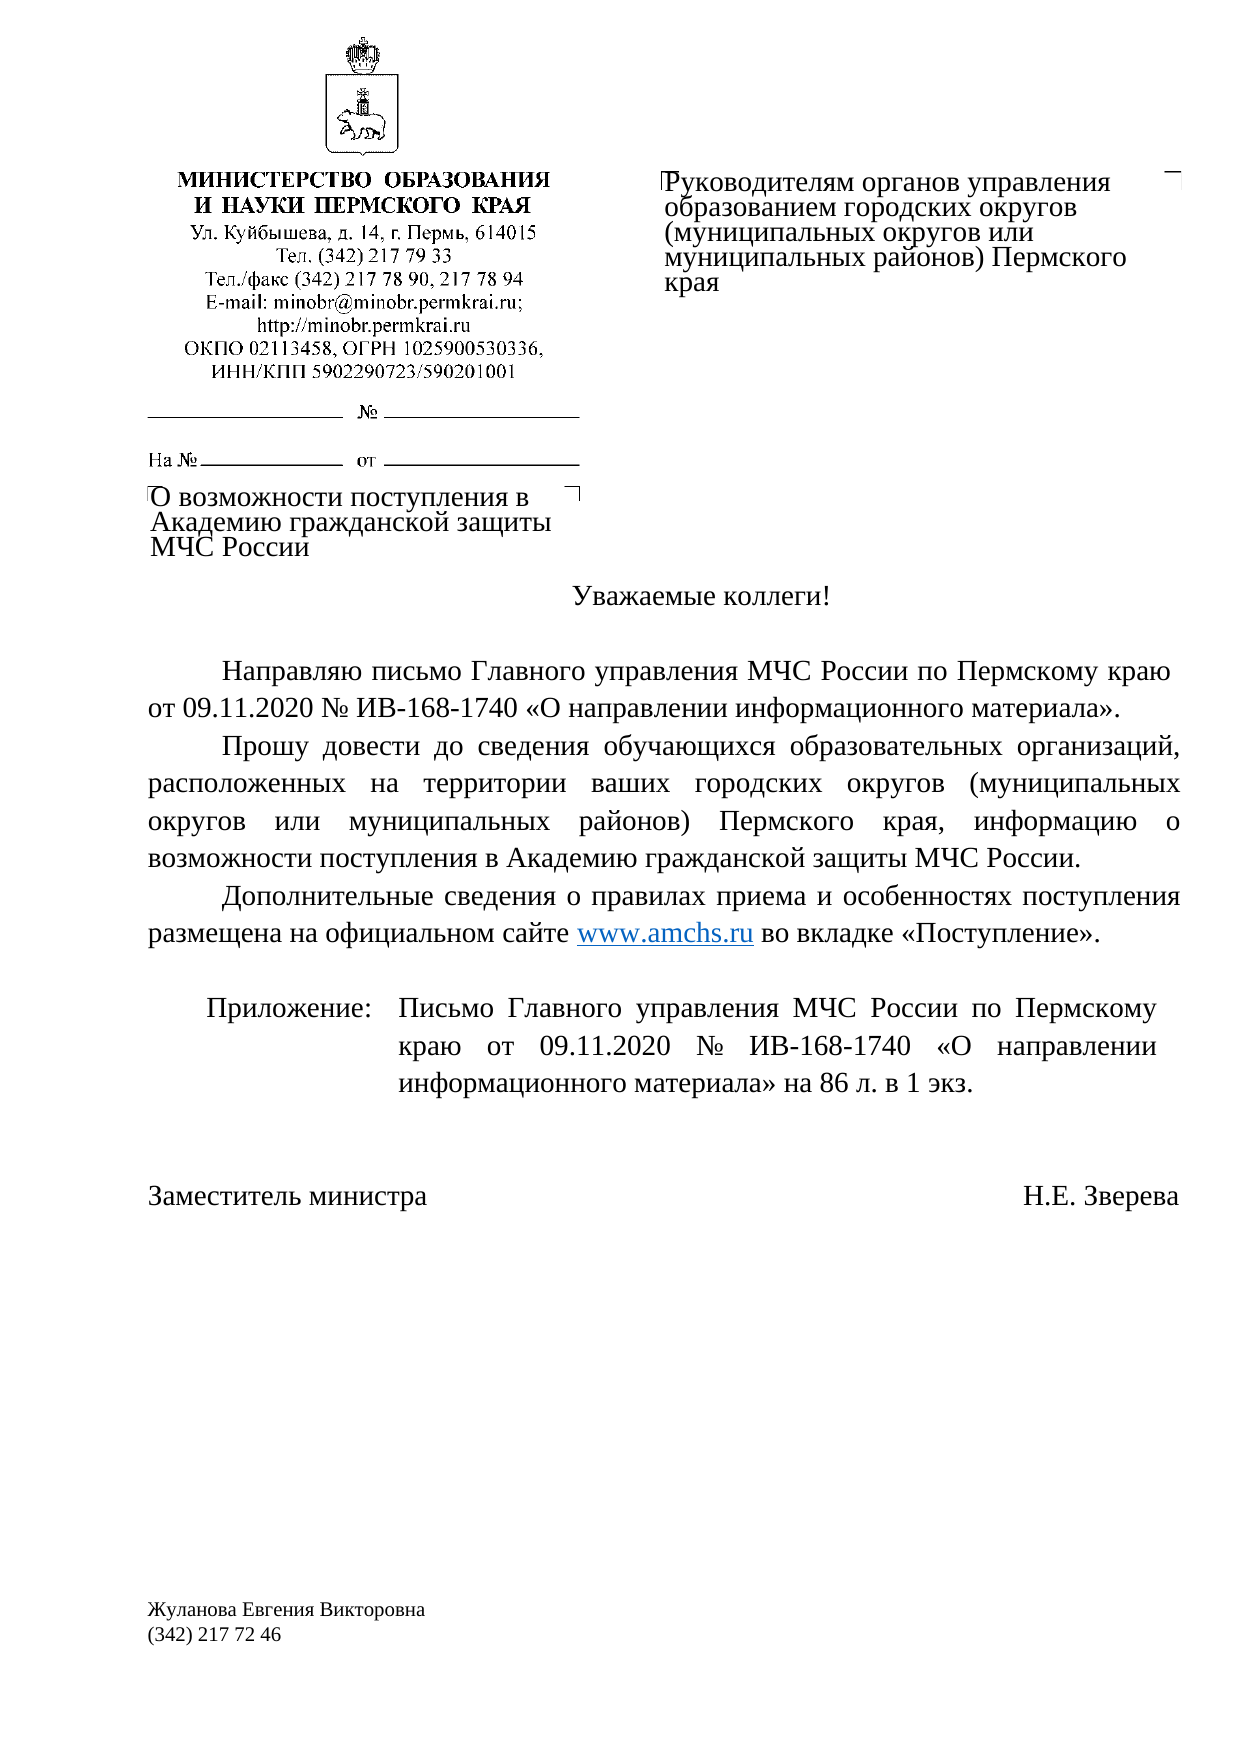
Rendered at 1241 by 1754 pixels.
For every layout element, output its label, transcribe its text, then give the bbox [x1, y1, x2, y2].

picture [147, 37, 1182, 501]
picture [369, 493, 376, 501]
picture [425, 494, 431, 501]
picture [291, 493, 298, 501]
picture [196, 493, 203, 501]
text Уважаемые коллеги! [148, 575, 1181, 613]
text Направляю письмо Главного управления МЧС России по Пермскому краю от 09.11.2020 № ИВ-168-1740 «О направлении информационного материала». [148, 650, 1181, 725]
picture [154, 488, 167, 501]
picture [355, 494, 361, 501]
picture [240, 493, 247, 501]
text Прошу довести до сведения обучающихся образовательных организаций, расположенных на территории ваших городских округов (муниципальных округов или муниципальных районов) Пермского края, информацию о возможности поступления в Академию гражданской защиты МЧС России. [148, 725, 1181, 875]
table_header Приложение: [195, 988, 387, 1100]
table_header Письмо Главного управления МЧС России по Пермскому краю от 09.11.2020 № ИВ-168-1740 «О направлении информационного материала» на 86 л. в 1 экз. [387, 988, 1169, 1100]
text Заместитель министра Н.Е. Зверева [148, 1175, 1181, 1213]
text Дополнительные сведения о правилах приема и особенностях поступления размещена на официальном сайте www.amchs.ru во вкладке «Поступление». [148, 875, 1181, 950]
